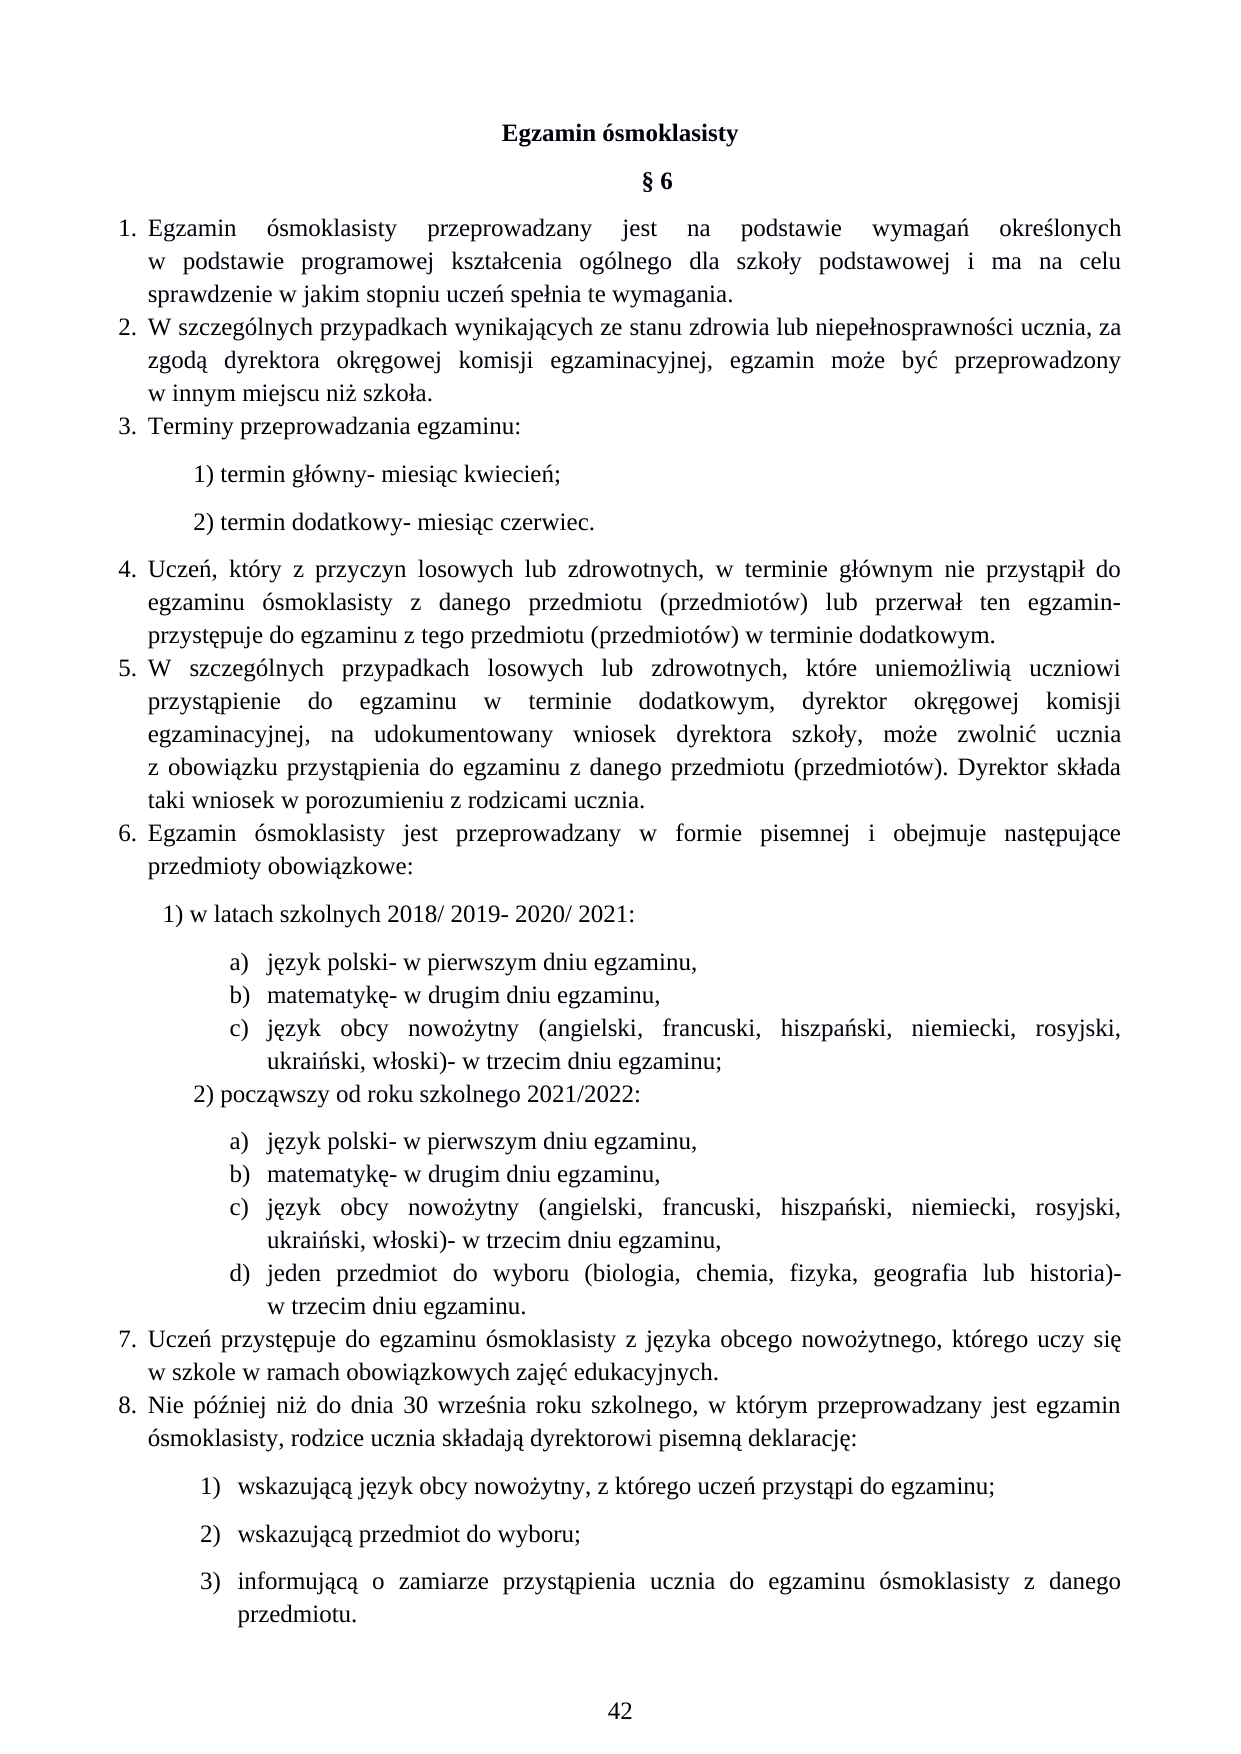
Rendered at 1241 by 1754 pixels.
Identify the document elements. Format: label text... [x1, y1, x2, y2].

text Egzamin ósmoklasisty [118, 118, 1122, 147]
text § 6 [192, 166, 1122, 194]
list jeden przedmiot do wyboru (biologia, chemia, fizyka, geografia lub historia)- w trzecim dniu egzaminu. [229, 1258, 1122, 1320]
list język obcy nowożytny (angielski, francuski, hiszpański, niemiecki, rosyjski, ukraiński, włoski)- w trzecim dniu egzaminu, [229, 1192, 1122, 1254]
list informującą o zamiarze przystąpienia ucznia do egzaminu ósmoklasisty z danego przedmiotu. [200, 1566, 1122, 1628]
list język polski- w pierwszym dniu egzaminu, [229, 1126, 1122, 1155]
list Terminy przeprowadzania egzaminu: [118, 411, 1122, 440]
list W szczególnych przypadkach losowych lub zdrowotnych, które uniemożliwią uczniowi przystąpienie do egzaminu w terminie dodatkowym, dyrektor okręgowej komisji egzaminacyjnej, na udokumentowany wniosek dyrektora szkoły, może zwolnić ucznia z obowiązku przystąpienia do egzaminu z danego przedmiotu (przedmiotów). Dyrektor składa taki wniosek w porozumieniu z rodzicami ucznia. [118, 653, 1122, 814]
list W szczególnych przypadkach wynikających ze stanu zdrowia lub niepełnosprawności ucznia, za zgodą dyrektora okręgowej komisji egzaminacyjnej, egzamin może być przeprowadzony w innym miejscu niż szkoła. [118, 312, 1122, 407]
list język polski- w pierwszym dniu egzaminu, [229, 947, 1122, 975]
text 1) termin główny- miesiąc kwiecień; [118, 459, 1122, 488]
list Egzamin ósmoklasisty jest przeprowadzany w formie pisemnej i obejmuje następujące przedmioty obowiązkowe: [118, 818, 1122, 880]
list Uczeń, który z przyczyn losowych lub zdrowotnych, w terminie głównym nie przystąpił do egzaminu ósmoklasisty z danego przedmiotu (przedmiotów) lub przerwał ten egzamin- przystępuje do egzaminu z tego przedmiotu (przedmiotów) w terminie dodatkowym. [118, 554, 1122, 649]
list Nie później niż do dnia 30 września roku szkolnego, w którym przeprowadzany jest egzamin ósmoklasisty, rodzice ucznia składają dyrektorowi pisemną deklarację: [118, 1391, 1122, 1452]
text 1) w latach szkolnych 2018/ 2019- 2020/ 2021: [118, 899, 1122, 928]
list wskazującą język obcy nowożytny, z którego uczeń przystąpi do egzaminu; [200, 1471, 1122, 1500]
text 2) termin dodatkowy- miesiąc czerwiec. [118, 507, 1122, 535]
list matematykę- w drugim dniu egzaminu, [229, 980, 1122, 1008]
list Uczeń przystępuje do egzaminu ósmoklasisty z języka obcego nowożytnego, którego uczy się w szkole w ramach obowiązkowych zajęć edukacyjnych. [118, 1324, 1122, 1386]
list Egzamin ósmoklasisty przeprowadzany jest na podstawie wymagań określonych w podstawie programowej kształcenia ogólnego dla szkoły podstawowej i ma na celu sprawdzenie w jakim stopniu uczeń spełnia te wymagania. [118, 213, 1122, 308]
list matematykę- w drugim dniu egzaminu, [229, 1159, 1122, 1188]
list wskazującą przedmiot do wyboru; [200, 1519, 1122, 1547]
text 2) począwszy od roku szkolnego 2021/2022: [118, 1079, 1122, 1107]
list język obcy nowożytny (angielski, francuski, hiszpański, niemiecki, rosyjski, ukraiński, włoski)- w trzecim dniu egzaminu; [229, 1013, 1122, 1074]
